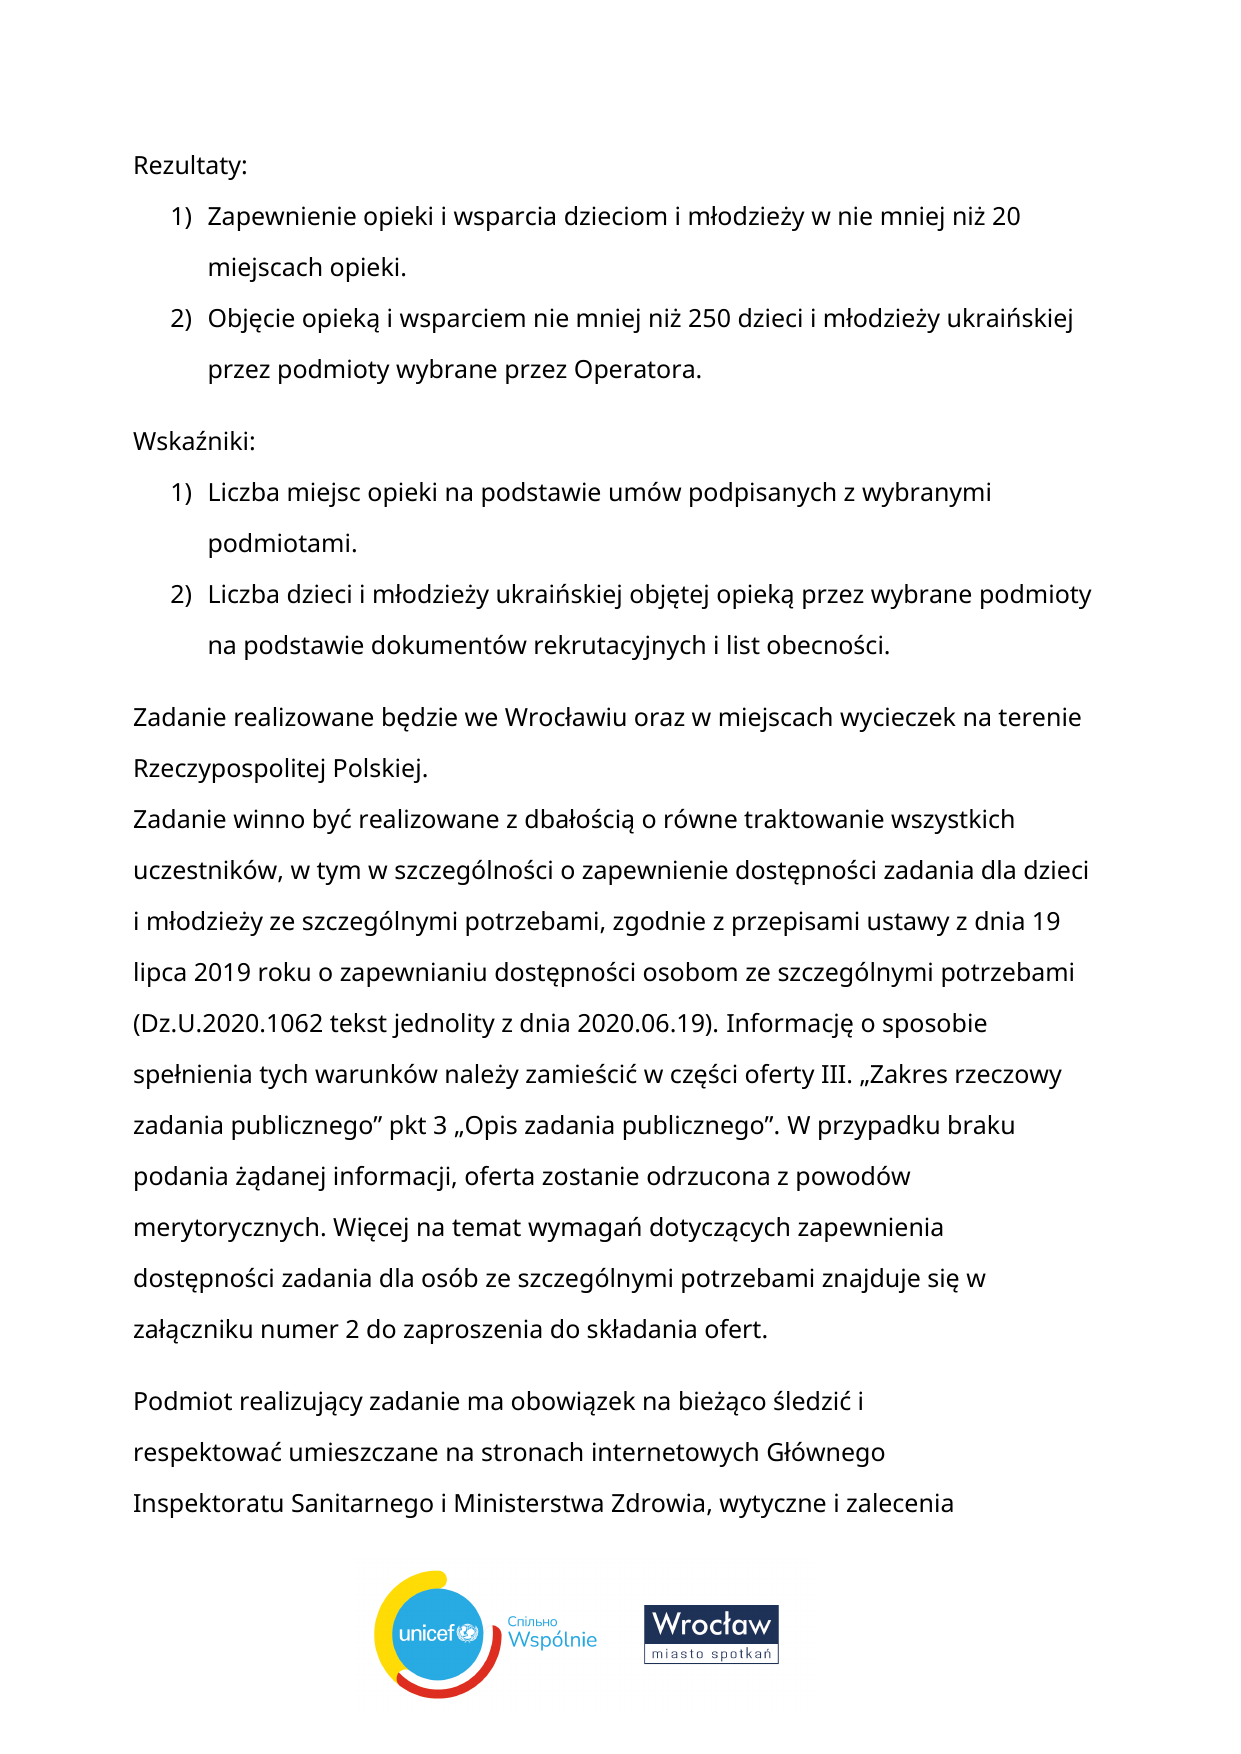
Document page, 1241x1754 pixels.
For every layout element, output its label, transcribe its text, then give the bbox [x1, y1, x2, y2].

list Liczba miejsc opieki na podstawie umów podpisanych z wybranymi podmiotami. [170, 475, 1093, 560]
list Liczba dzieci i młodzieży ukraińskiej objętej opieką przez wybrane podmioty na podstawie dokumentów rekrutacyjnych i list obecności. [170, 577, 1093, 662]
list Zapewnienie opieki i wsparcia dzieciom i młodzieży w nie mniej niż 20 miejscach opieki. [170, 199, 1093, 284]
list Objęcie opieką i wsparciem nie mniej niż 250 dzieci i młodzieży ukraińskiej przez podmioty wybrane przez Operatora. [170, 301, 1093, 386]
text Wskaźniki: [133, 424, 1093, 458]
text Rezultaty: [133, 148, 1093, 182]
text Zadanie winno być realizowane z dbałością o równe traktowanie wszystkich uczestników, w tym w szczególności o zapewnienie dostępności zadania dla dzieci i młodzieży ze szczególnymi potrzebami, zgodnie z przepisami ustawy z dnia 19 lipca 2019 roku o zapewnianiu dostępności osobom ze szczególnymi potrzebami (Dz.U.2020.1062 tekst jednolity z dnia 2020.06.19). Informację o sposobie spełnienia tych warunków należy zamieścić w części oferty III. „Zakres rzeczowy zadania publicznego” pkt 3 „Opis zadania publicznego”. W przypadku braku podania żądanej informacji, oferta zostanie odrzucona z powodów merytorycznych. Więcej na temat wymagań dotyczących zapewnienia dostępności zadania dla osób ze szczególnymi potrzebami znajduje się w załączniku numer 2 do zaproszenia do składania ofert. [133, 802, 1093, 1346]
text Zadanie realizowane będzie we Wrocławiu oraz w miejscach wycieczek na terenie Rzeczypospolitej Polskiej. [133, 700, 1093, 785]
picture [352, 1557, 814, 1712]
